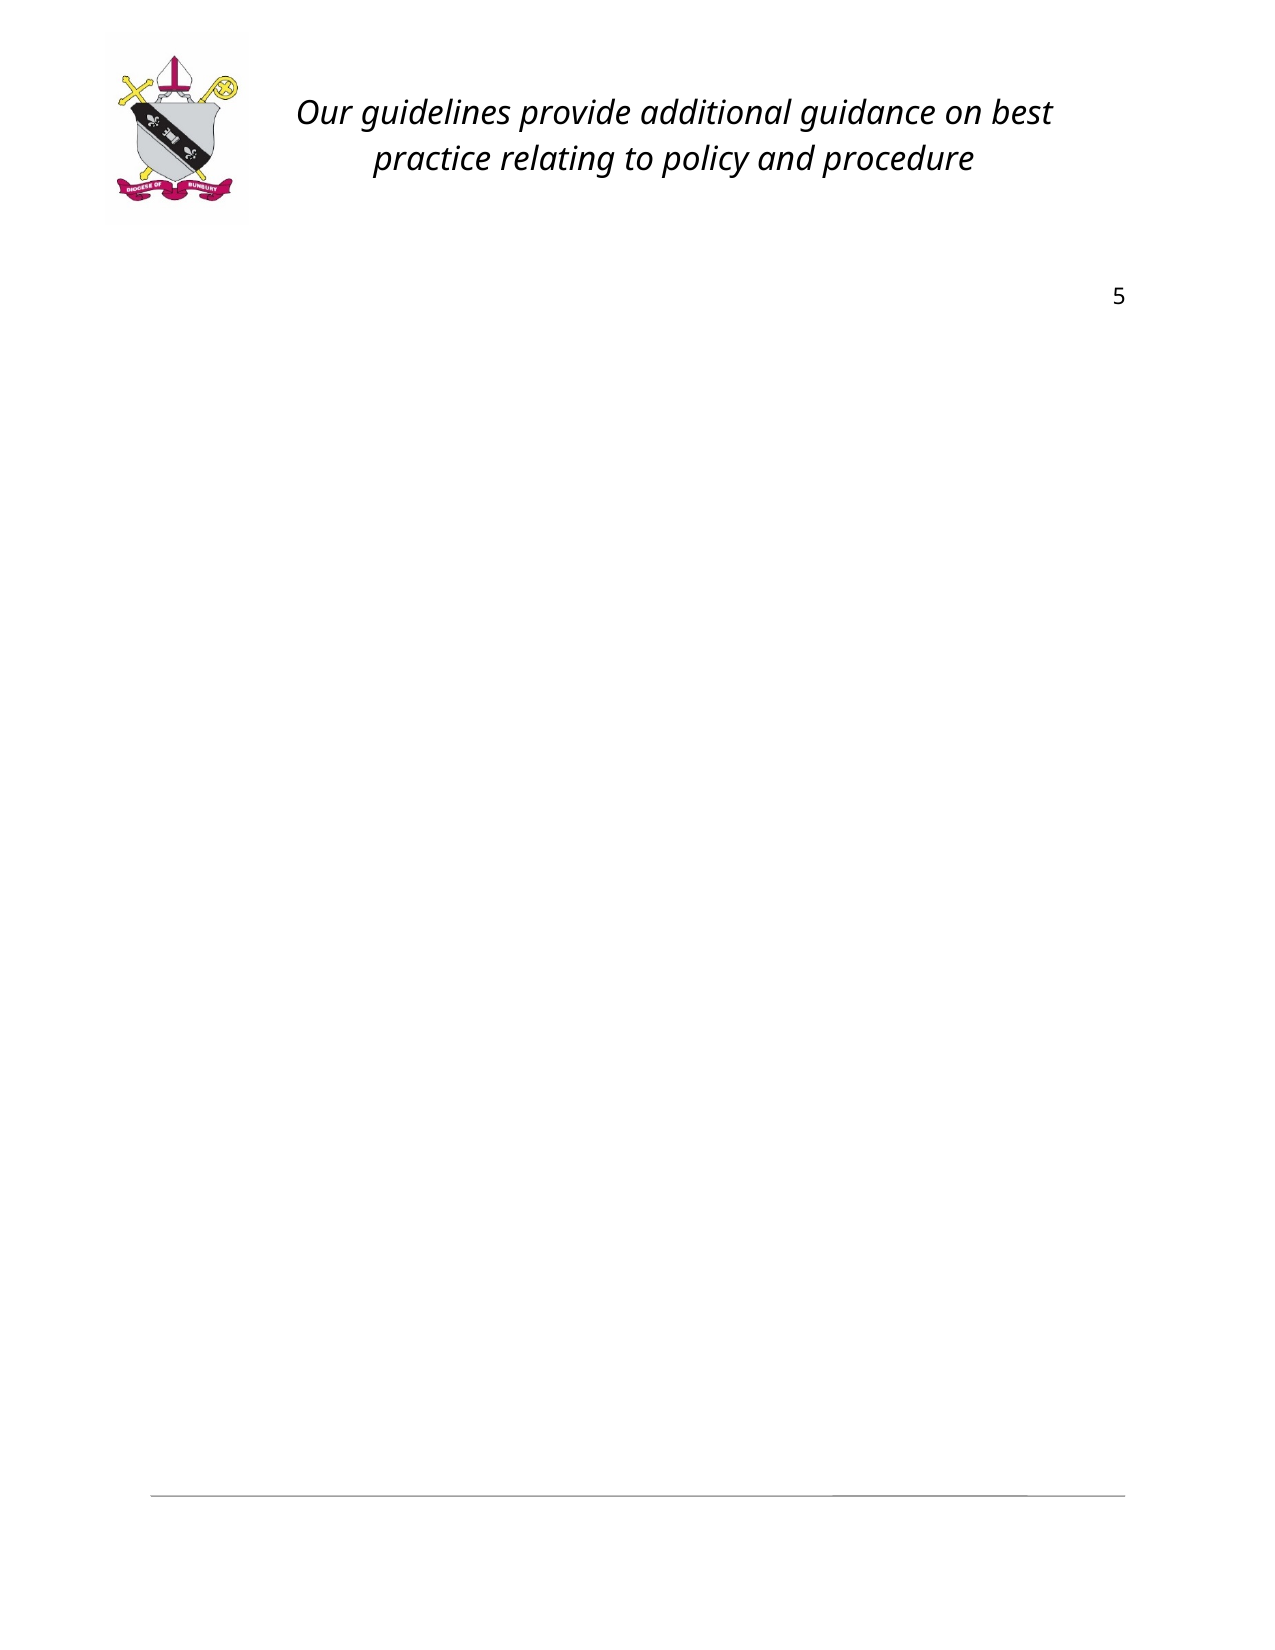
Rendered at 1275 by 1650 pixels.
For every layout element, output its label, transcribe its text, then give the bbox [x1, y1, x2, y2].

list 5 [254, 285, 1126, 309]
picture [105, 32, 249, 225]
